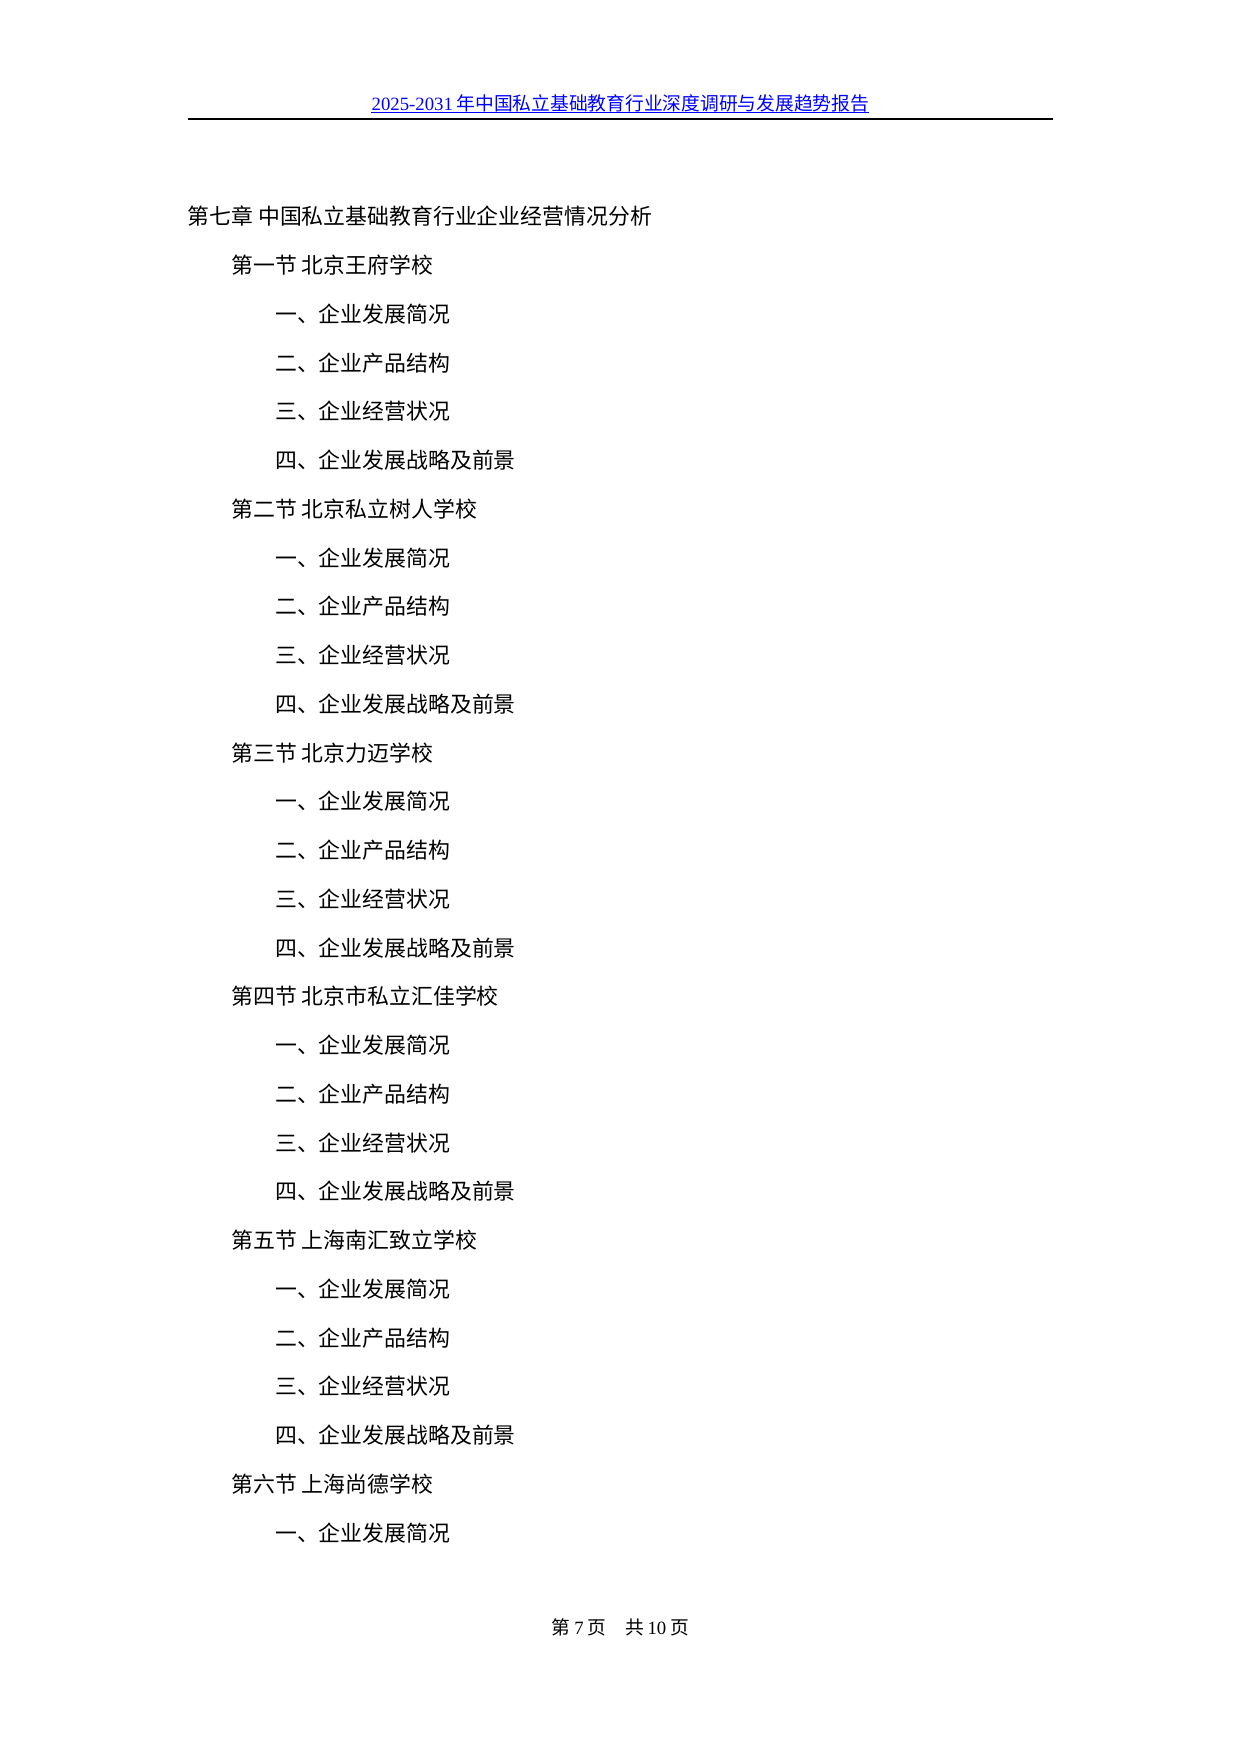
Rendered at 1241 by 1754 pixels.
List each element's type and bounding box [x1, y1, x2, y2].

text [187, 150, 1053, 1548]
